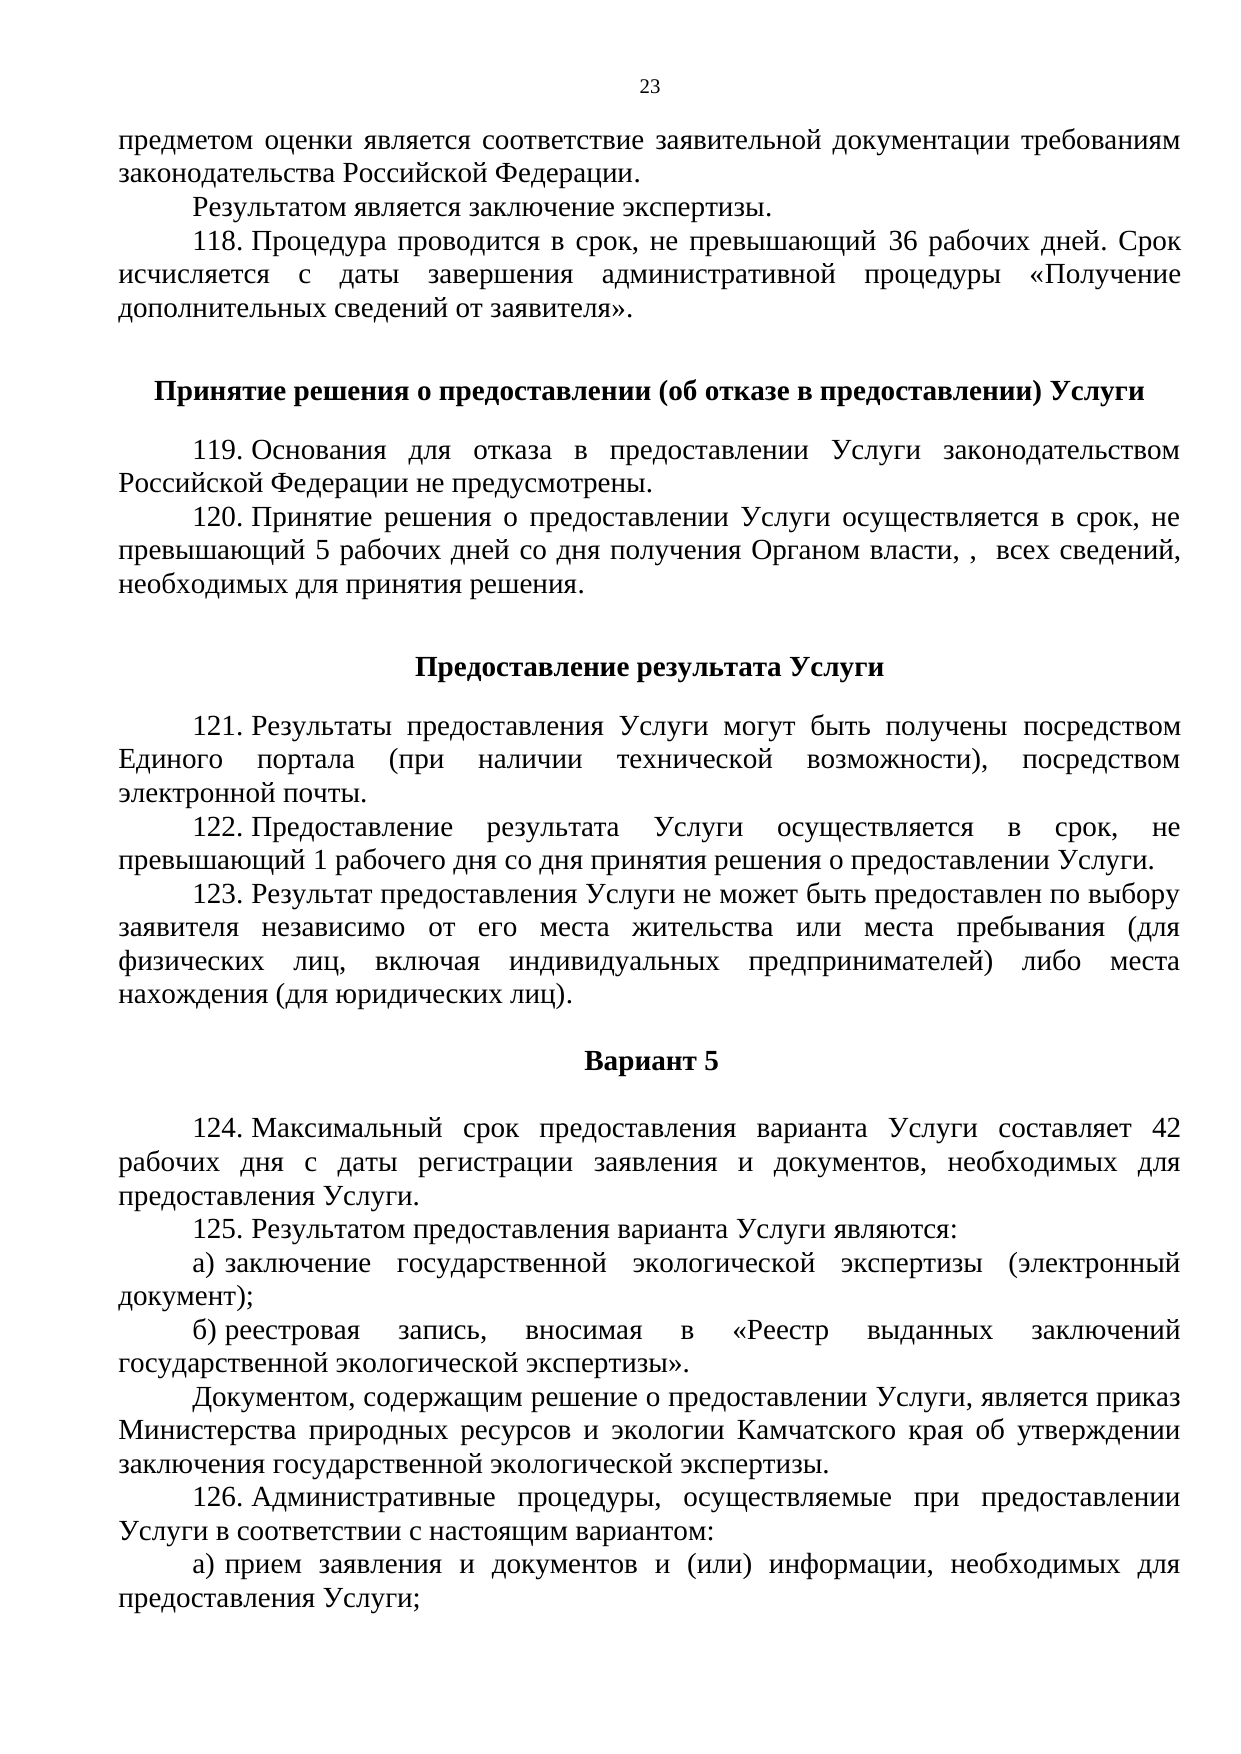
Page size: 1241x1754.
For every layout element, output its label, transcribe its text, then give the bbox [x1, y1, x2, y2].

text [118, 122, 1181, 189]
text Предоставление результата Услуги [118, 649, 1181, 683]
text Принятие решения о предоставлении (об отказе в предоставлении) Услуги [118, 373, 1181, 407]
list Процедура проводится в срок, не превышающий 36 рабочих дней. Срок исчисляется с даты завершения административной процедуры «Получение дополнительных сведений от заявителя». [118, 223, 1181, 323]
list прием заявления и документов и (или) информации, необходимых для предоставления Услуги; [118, 1547, 1181, 1614]
list заключение государственной экологической экспертизы (электронный документ); [118, 1245, 1181, 1312]
list Предоставление результата Услуги осуществляется в срок, не превышающий 1 рабочего дня со дня принятия решения о предоставлении Услуги. [118, 809, 1181, 876]
list реестровая запись, вносимая в «Реестр выданных заключений государственной экологической экспертизы». [118, 1312, 1181, 1379]
list Принятие решения о предоставлении Услуги осуществляется в срок, не превышающий 5 рабочих дней со дня получения Органом власти, , всех сведений, необходимых для принятия решения. [118, 499, 1181, 599]
list Результаты предоставления Услуги могут быть получены посредством Единого портала (при наличии технической возможности), посредством электронной почты. [118, 708, 1181, 809]
list Административные процедуры, осуществляемые при предоставлении Услуги в соответствии с настоящим вариантом: [118, 1479, 1181, 1547]
text Результатом является заключение экспертизы. [118, 189, 1181, 223]
list Основания для отказа в предоставлении Услуги законодательством Российской Федерации не предусмотрены. [118, 432, 1181, 499]
list Максимальный срок предоставления варианта Услуги составляет 42 рабочих дня с даты регистрации заявления и документов, необходимых для предоставления Услуги. [118, 1111, 1181, 1211]
list Результат предоставления Услуги не может быть предоставлен по выбору заявителя независимо от его места жительства или места пребывания (для физических лиц, включая индивидуальных предпринимателей) либо места нахождения (для юридических лиц). [118, 876, 1181, 1010]
list Результатом предоставления варианта Услуги являются: [118, 1211, 1181, 1245]
text Документом, содержащим решение о предоставлении Услуги, является приказ Министерства природных ресурсов и экологии Камчатского края об утверждении заключения государственной экологической экспертизы. [118, 1379, 1181, 1479]
